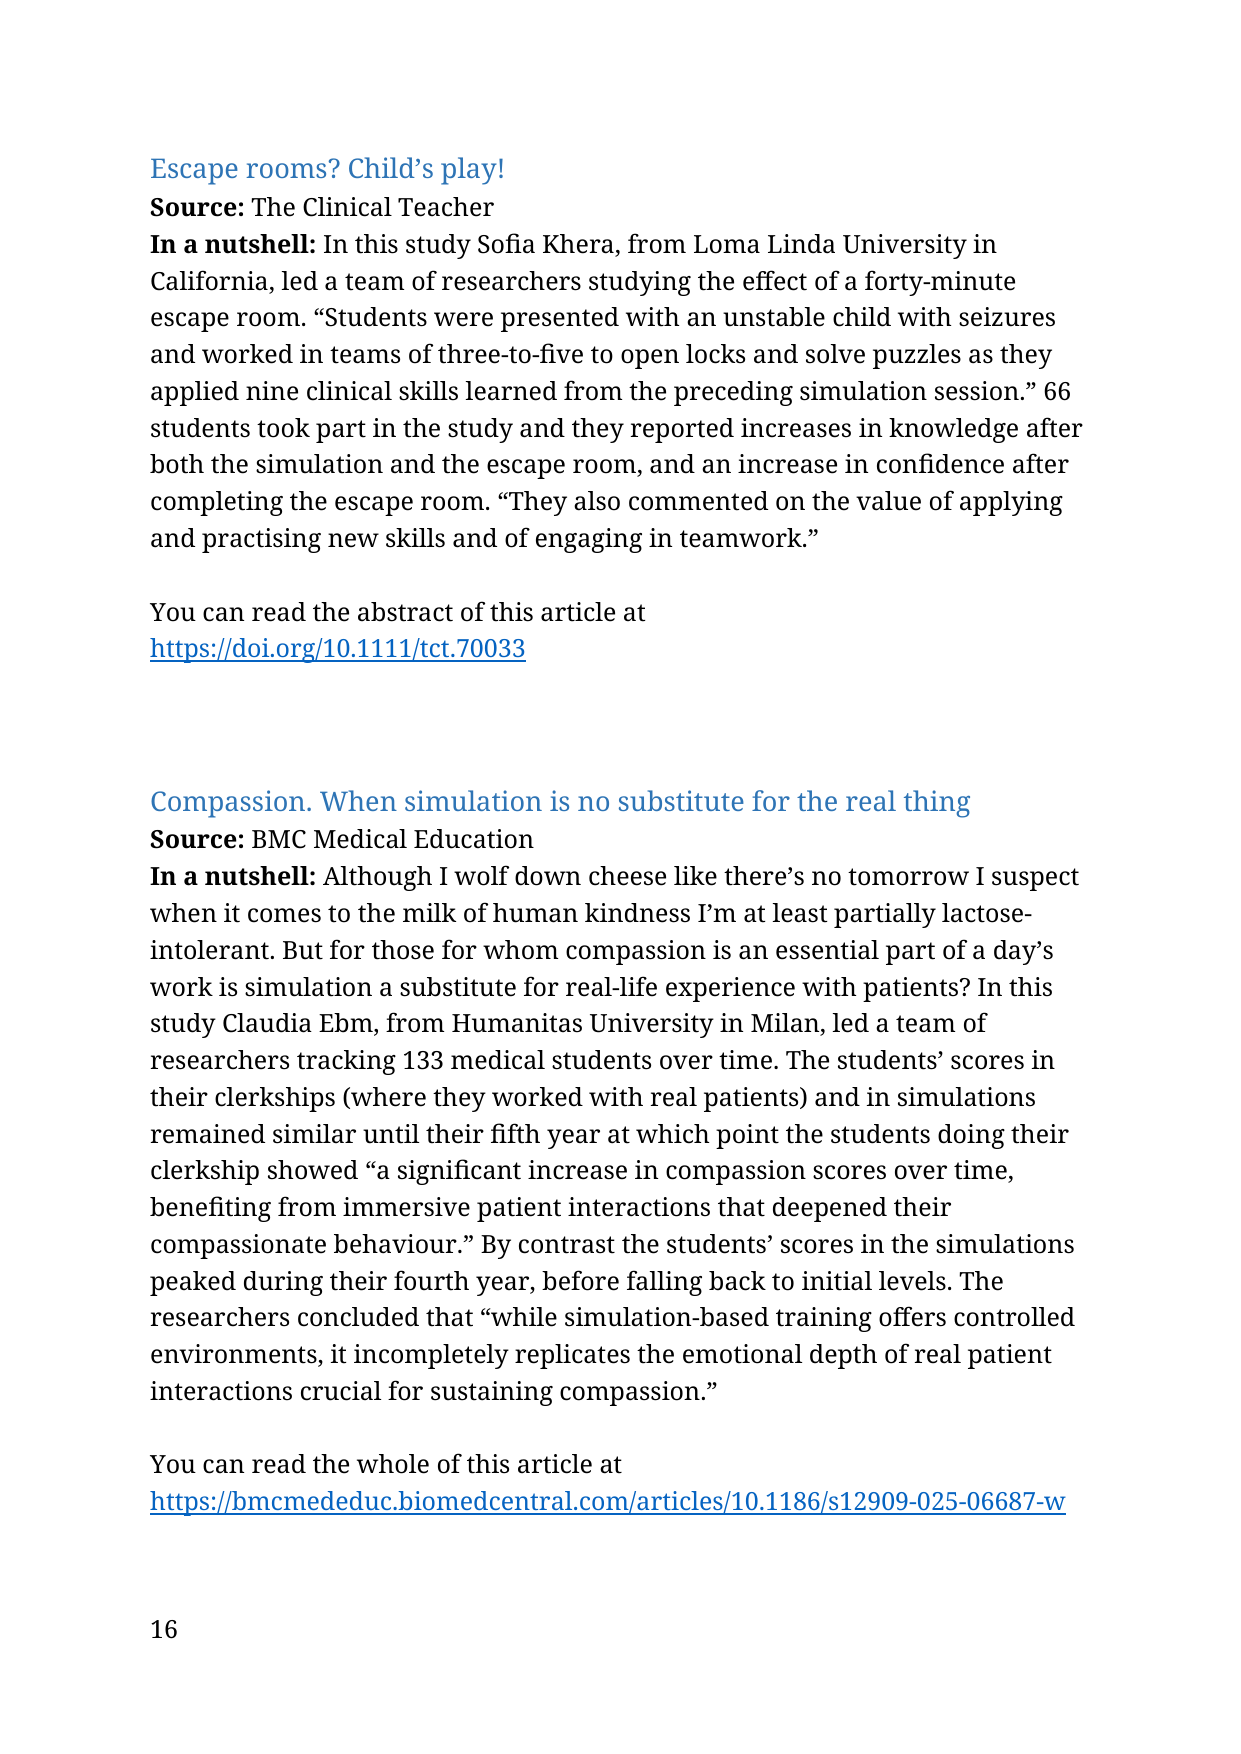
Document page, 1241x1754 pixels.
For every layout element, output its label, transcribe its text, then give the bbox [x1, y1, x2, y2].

subtitle Escape rooms? Child’s play! [150, 150, 1090, 187]
text https://bmcmededuc.biomedcentral.com/articles/10.1186/s12909-025-06687-w [150, 1484, 1090, 1518]
subtitle Compassion. When simulation is no substitute for the real thing [150, 782, 1090, 819]
text In a nutshell: Although I wolf down cheese like there’s no tomorrow I suspect when it comes to the milk of human kindness I’m at least partially lactose-intolerant. But for those for whom compassion is an essential part of a day’s work is simulation a substitute for real-life experience with patients? In this study Claudia Ebm, from Humanitas University in Milan, led a team of researchers tracking 133 medical students over time. The students’ scores in their clerkships (where they worked with real patients) and in simulations remained similar until their fifth year at which point the students doing their clerkship showed “a significant increase in compassion scores over time, benefiting from immersive patient interactions that deepened their compassionate behaviour.” By contrast the students’ scores in the simulations peaked during their fourth year, before falling back to initial levels. The researchers concluded that “while simulation-based training offers controlled environments, it incompletely replicates the emotional depth of real patient interactions crucial for sustaining compassion.” [150, 859, 1090, 1408]
text https://doi.org/10.1111/tct.70033 [150, 631, 1090, 665]
text Source: The Clinical Teacher [150, 190, 1090, 224]
text You can read the whole of this article at [150, 1447, 1090, 1481]
text In a nutshell: In this study Sofia Khera, from Loma Linda University in California, led a team of researchers studying the effect of a forty-minute escape room. “Students were presented with an unstable child with seizures and worked in teams of three-to-five to open locks and solve puzzles as they applied nine clinical skills learned from the preceding simulation session.” 66 students took part in the study and they reported increases in knowledge after both the simulation and the escape room, and an increase in confidence after completing the escape room. “They also commented on the value of applying and practising new skills and of engaging in teamwork.” [150, 227, 1090, 555]
text Source: BMC Medical Education [150, 822, 1090, 856]
text You can read the abstract of this article at [150, 594, 1090, 628]
